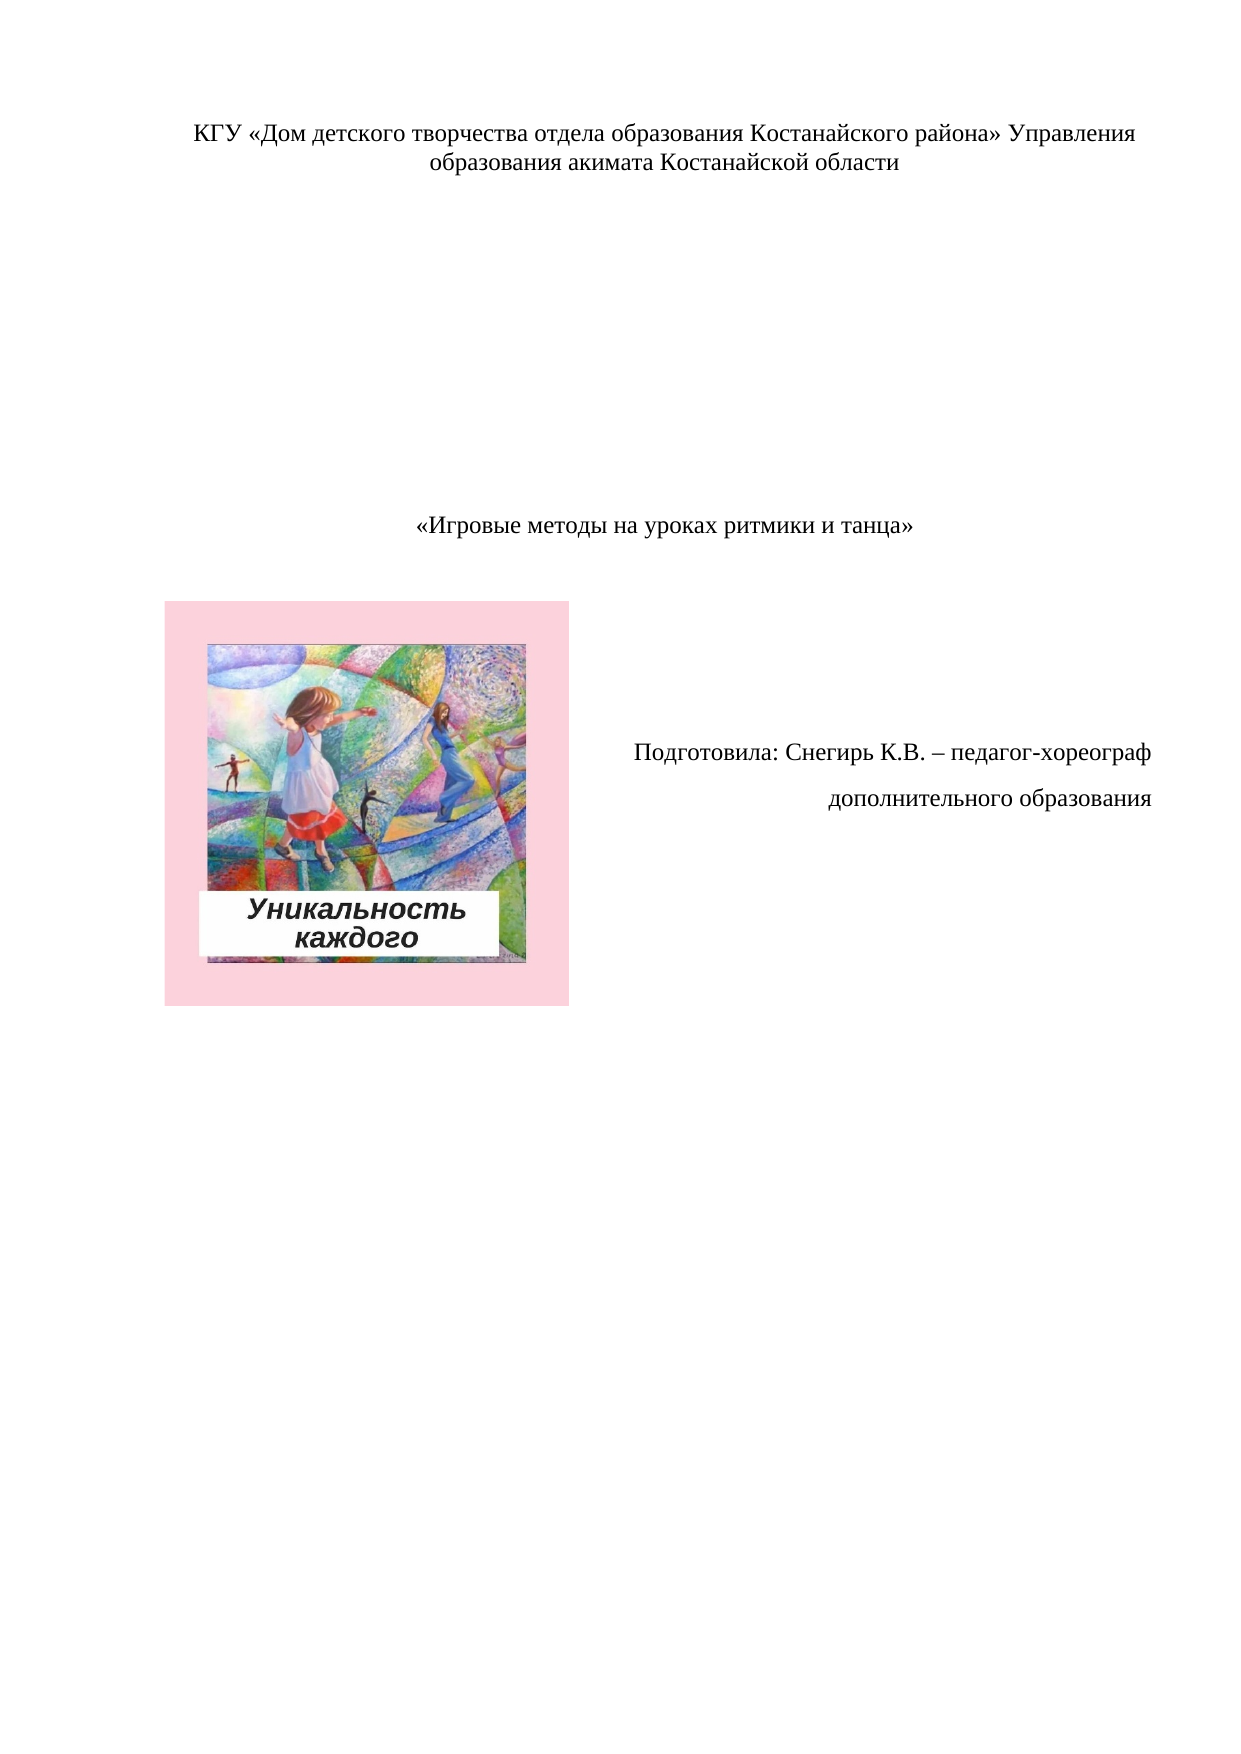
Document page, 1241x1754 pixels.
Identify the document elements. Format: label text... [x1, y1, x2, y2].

text Подготовила: Снегирь К.В. – педагог-хореограф [177, 737, 1152, 766]
picture [164, 601, 569, 1006]
text «Игровые методы на уроках ритмики и танца» [177, 510, 1152, 539]
text дополнительного образования [177, 783, 1152, 811]
text КГУ «Дом детского творчества отдела образования Костанайского района» Управления образования акимата Костанайской области [177, 118, 1152, 176]
